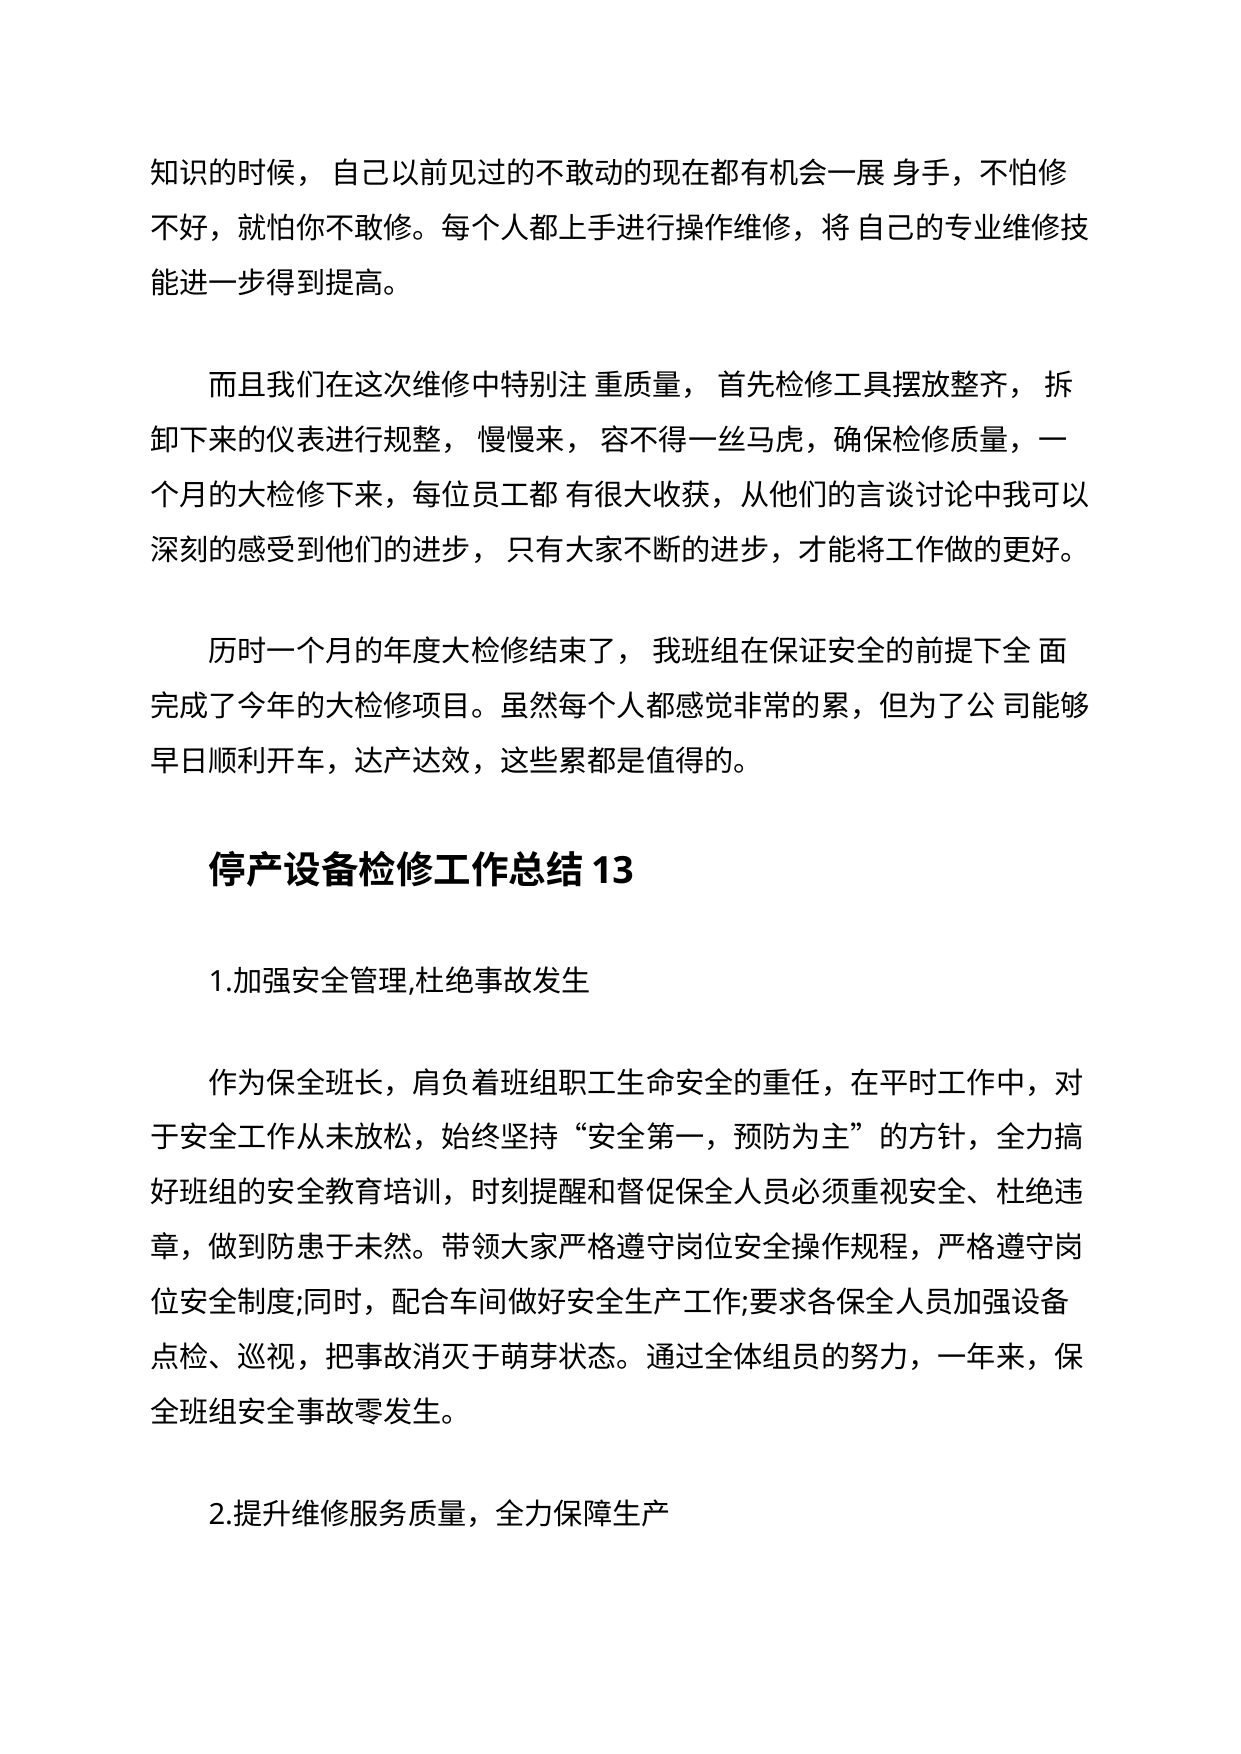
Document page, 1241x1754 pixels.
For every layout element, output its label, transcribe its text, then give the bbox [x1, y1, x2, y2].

text 停产设备检修工作总结13 [150, 839, 1090, 894]
text 1.加强安全管理,杜绝事故发生 [150, 957, 1090, 999]
text 作为保全班长，肩负着班组职工生命安全的重任，在平时工作中，对于安全工作从未放松，始终坚持“安全第一，预防为主”的方针，全力搞好班组的安全教育培训，时刻提醒和督促保全人员必须重视安全、杜绝违章，做到防患于未然。带领大家严格遵守岗位安全操作规程，严格遵守岗位安全制度;同时，配合车间做好安全生产工作;要求各保全人员加强设备点检、巡视，把事故消灭于萌芽状态。通过全体组员的努力，一年来，保全班组安全事故零发生。 [150, 1059, 1090, 1431]
text 历时一个月的年度大检修结束了， 我班组在保证安全的前提下全 面完成了今年的大检修项目。虽然每个人都感觉非常的累，但为了公 司能够早日顺利开车，达产达效，这些累都是值得的。 [150, 628, 1090, 780]
text 而且我们在这次维修中特别注 重质量， 首先检修工具摆放整齐， 拆卸下来的仪表进行规整， 慢慢来， 容不得一丝马虎，确保检修质量，一个月的大检修下来，每位员工都 有很大收获，从他们的言谈讨论中我可以深刻的感受到他们的进步， 只有大家不断的进步，才能将工作做的更好。 [150, 362, 1090, 568]
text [150, 150, 1090, 302]
text 2.提升维修服务质量，全力保障生产 [150, 1490, 1090, 1533]
